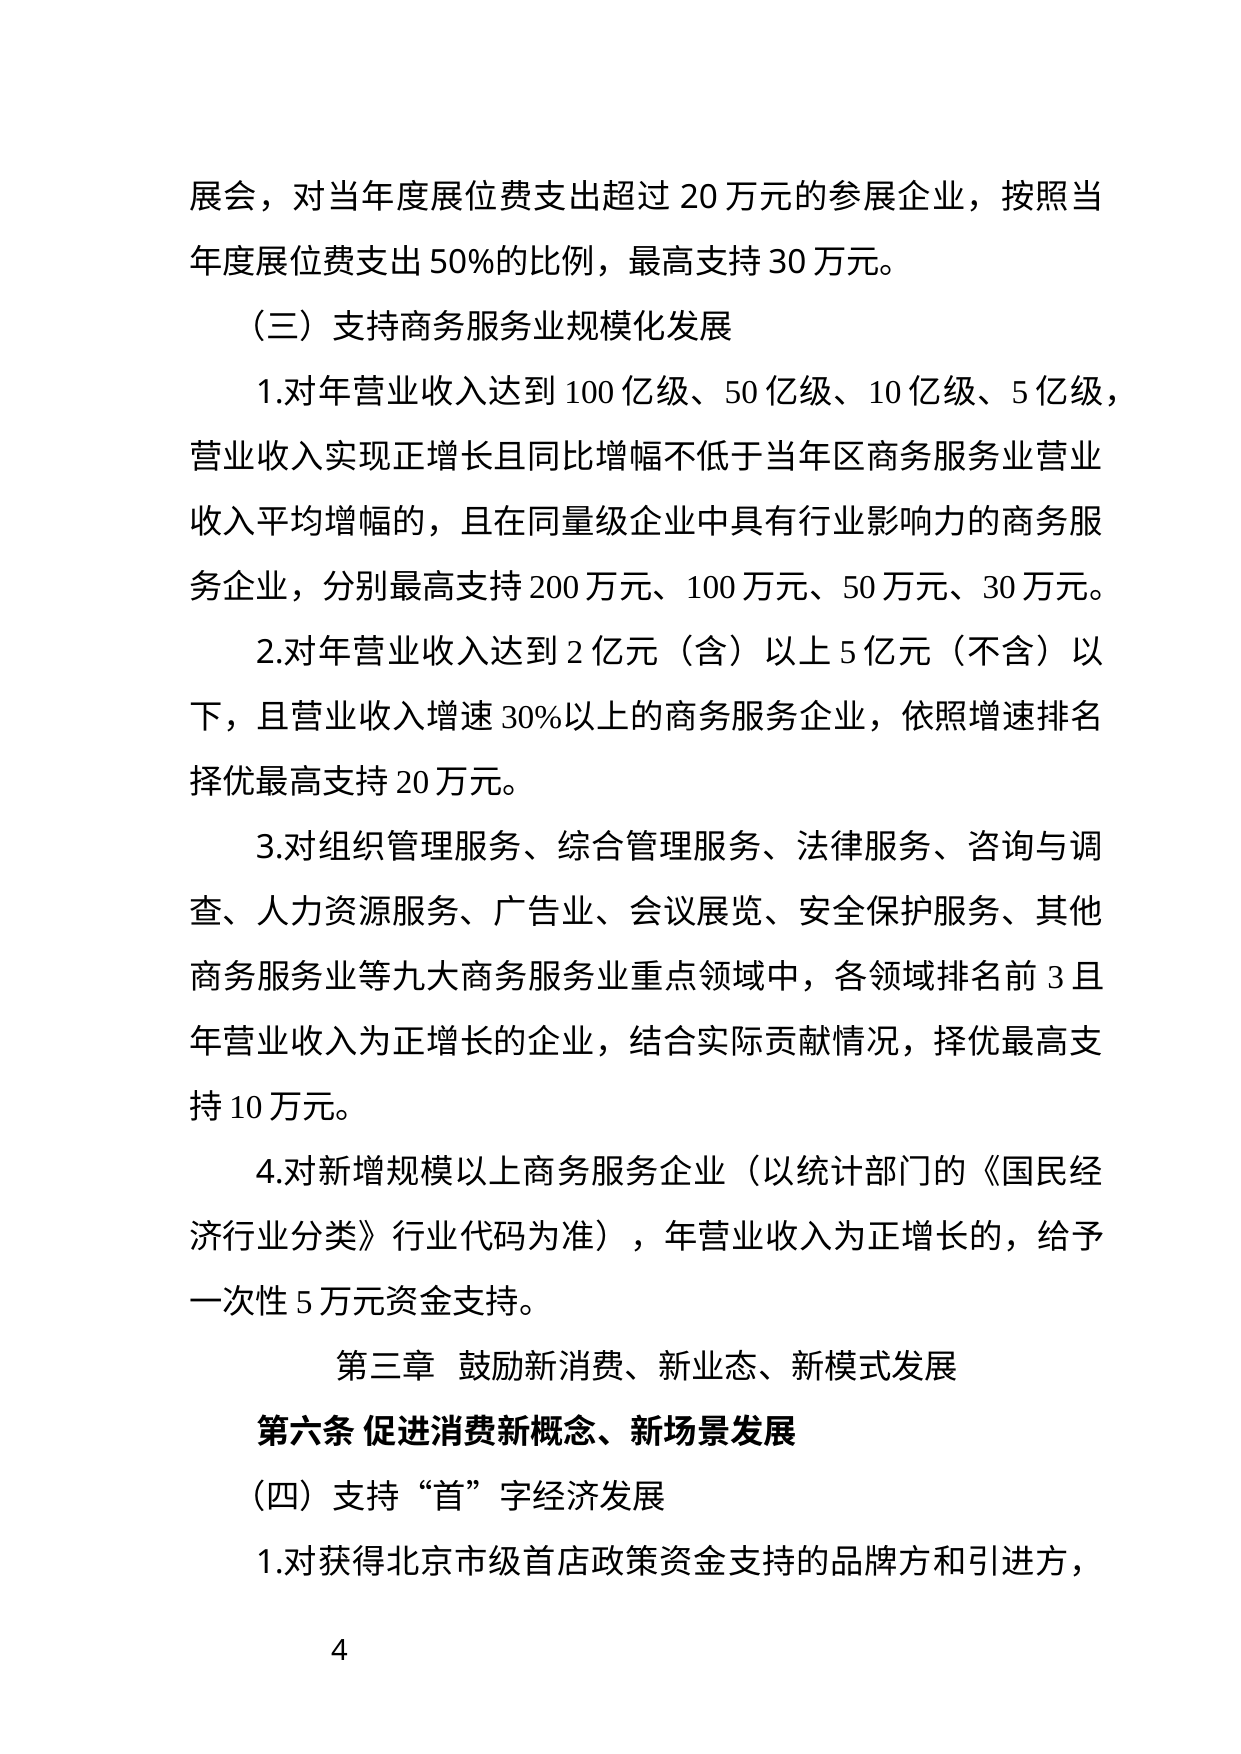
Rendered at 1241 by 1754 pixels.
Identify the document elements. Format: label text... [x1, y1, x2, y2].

text 第六条 促进消费新概念、新场景发展 [189, 1397, 1104, 1462]
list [189, 1527, 1104, 1592]
list 对年营业收入达到2亿元（含）以上5亿元（不含）以下，且营业收入增速30%以上的商务服务企业，依照增速排名择优最高支持20万元。 [189, 617, 1104, 812]
list 对年营业收入达到100亿级、50亿级、10亿级、5亿级，营业收入实现正增长且同比增幅不低于当年区商务服务业营业收入平均增幅的，且在同量级企业中具有行业影响力的商务服务企业，分别最高支持200万元、100万元、50万元、30万元。 [189, 357, 1104, 617]
list 对组织管理服务、综合管理服务、法律服务、咨询与调查、人力资源服务、广告业、会议展览、安全保护服务、其他商务服务业等九大商务服务业重点领域中，各领域排名前3且年营业收入为正增长的企业，结合实际贡献情况，择优最高支持10万元。 [189, 812, 1104, 1137]
list 对新增规模以上商务服务企业（以统计部门的《国民经济行业分类》行业代码为准），年营业收入为正增长的，给予一次性5万元资金支持。 [189, 1137, 1104, 1332]
text 第三章 鼓励新消费、新业态、新模式发展 [189, 1332, 1104, 1397]
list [189, 162, 1104, 292]
list 支持商务服务业规模化发展 [189, 292, 1104, 357]
list 支持“首”字经济发展 [189, 1462, 1104, 1527]
